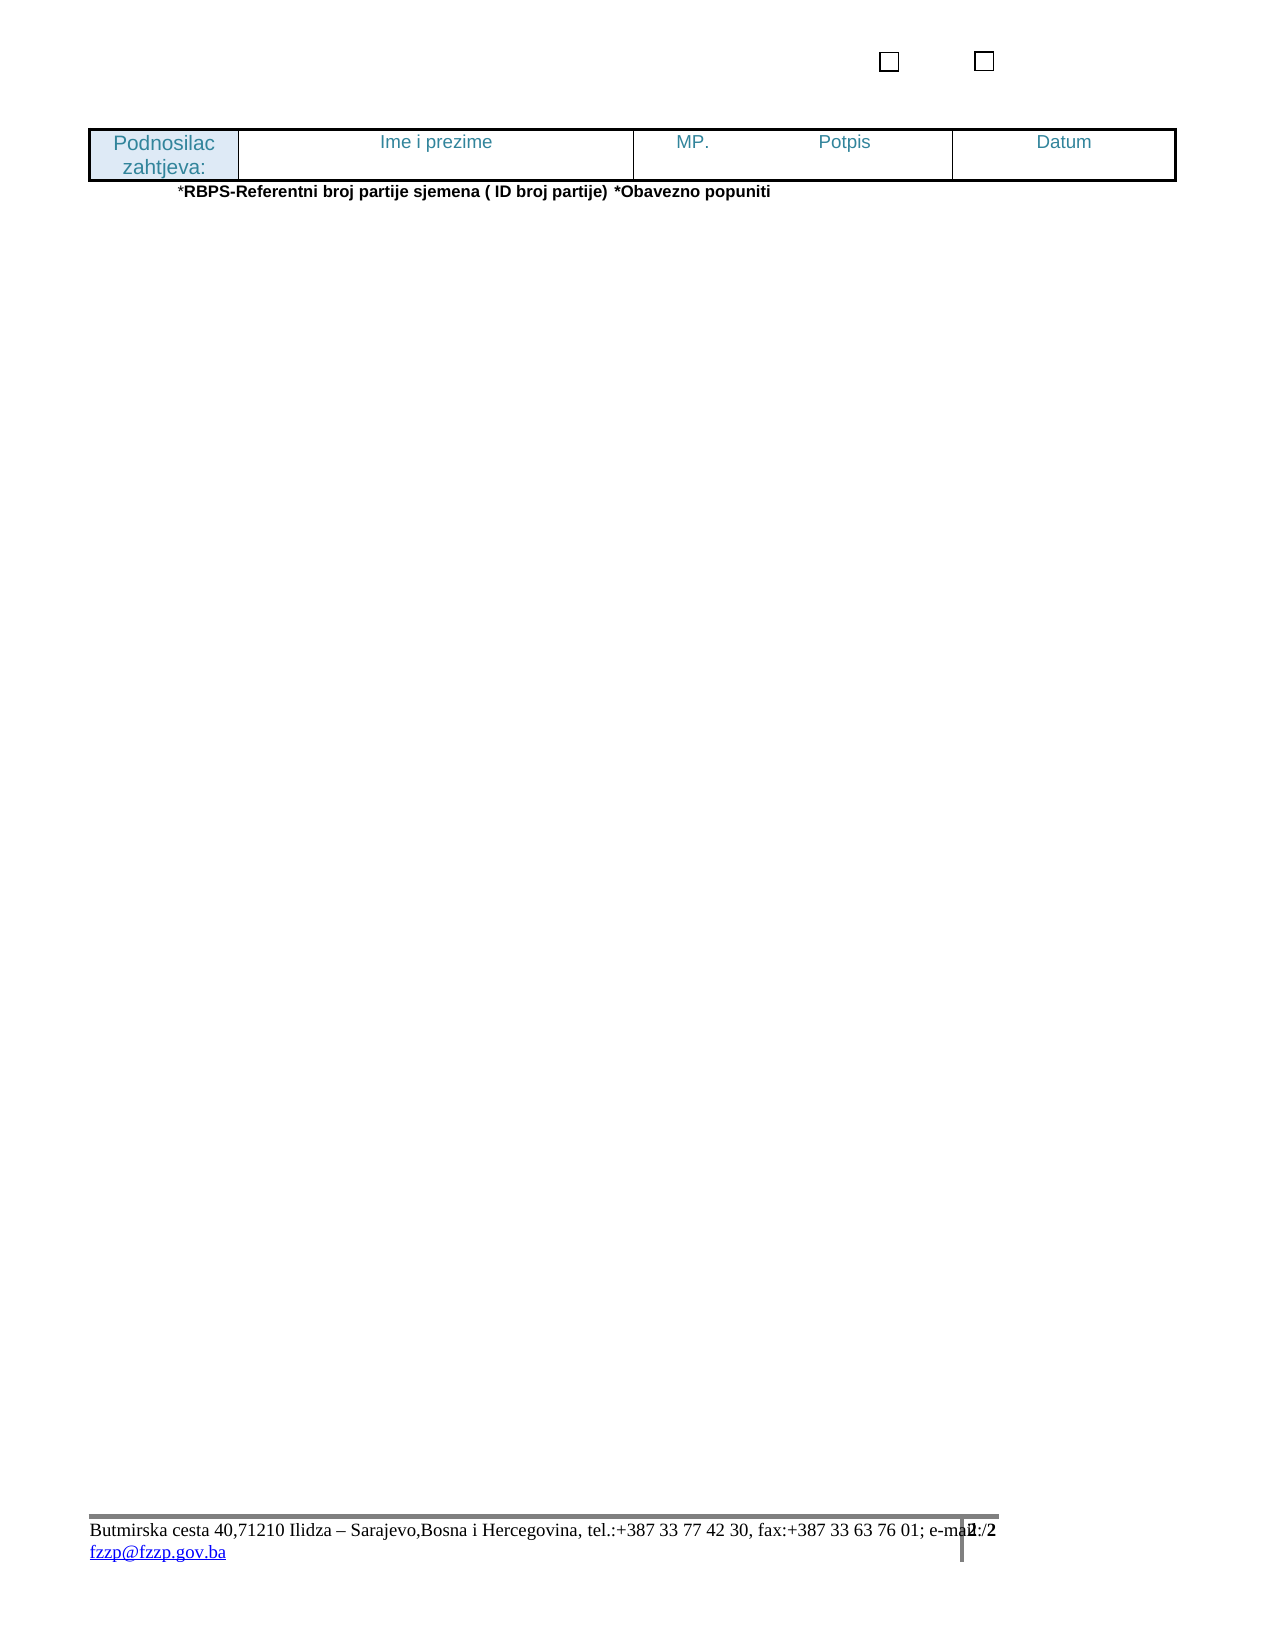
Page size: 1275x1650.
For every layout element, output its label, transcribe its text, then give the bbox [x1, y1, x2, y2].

table_header MP. Potpis [634, 131, 952, 179]
text *RBPS-Referentni broj partije sjemena ( ID broj partije) *Obavezno popuniti [177, 182, 1087, 201]
table_header Datum [953, 131, 1174, 179]
table_header Ime i prezime [239, 131, 633, 179]
table_header Podnosilac zahtjeva: [91, 131, 238, 179]
